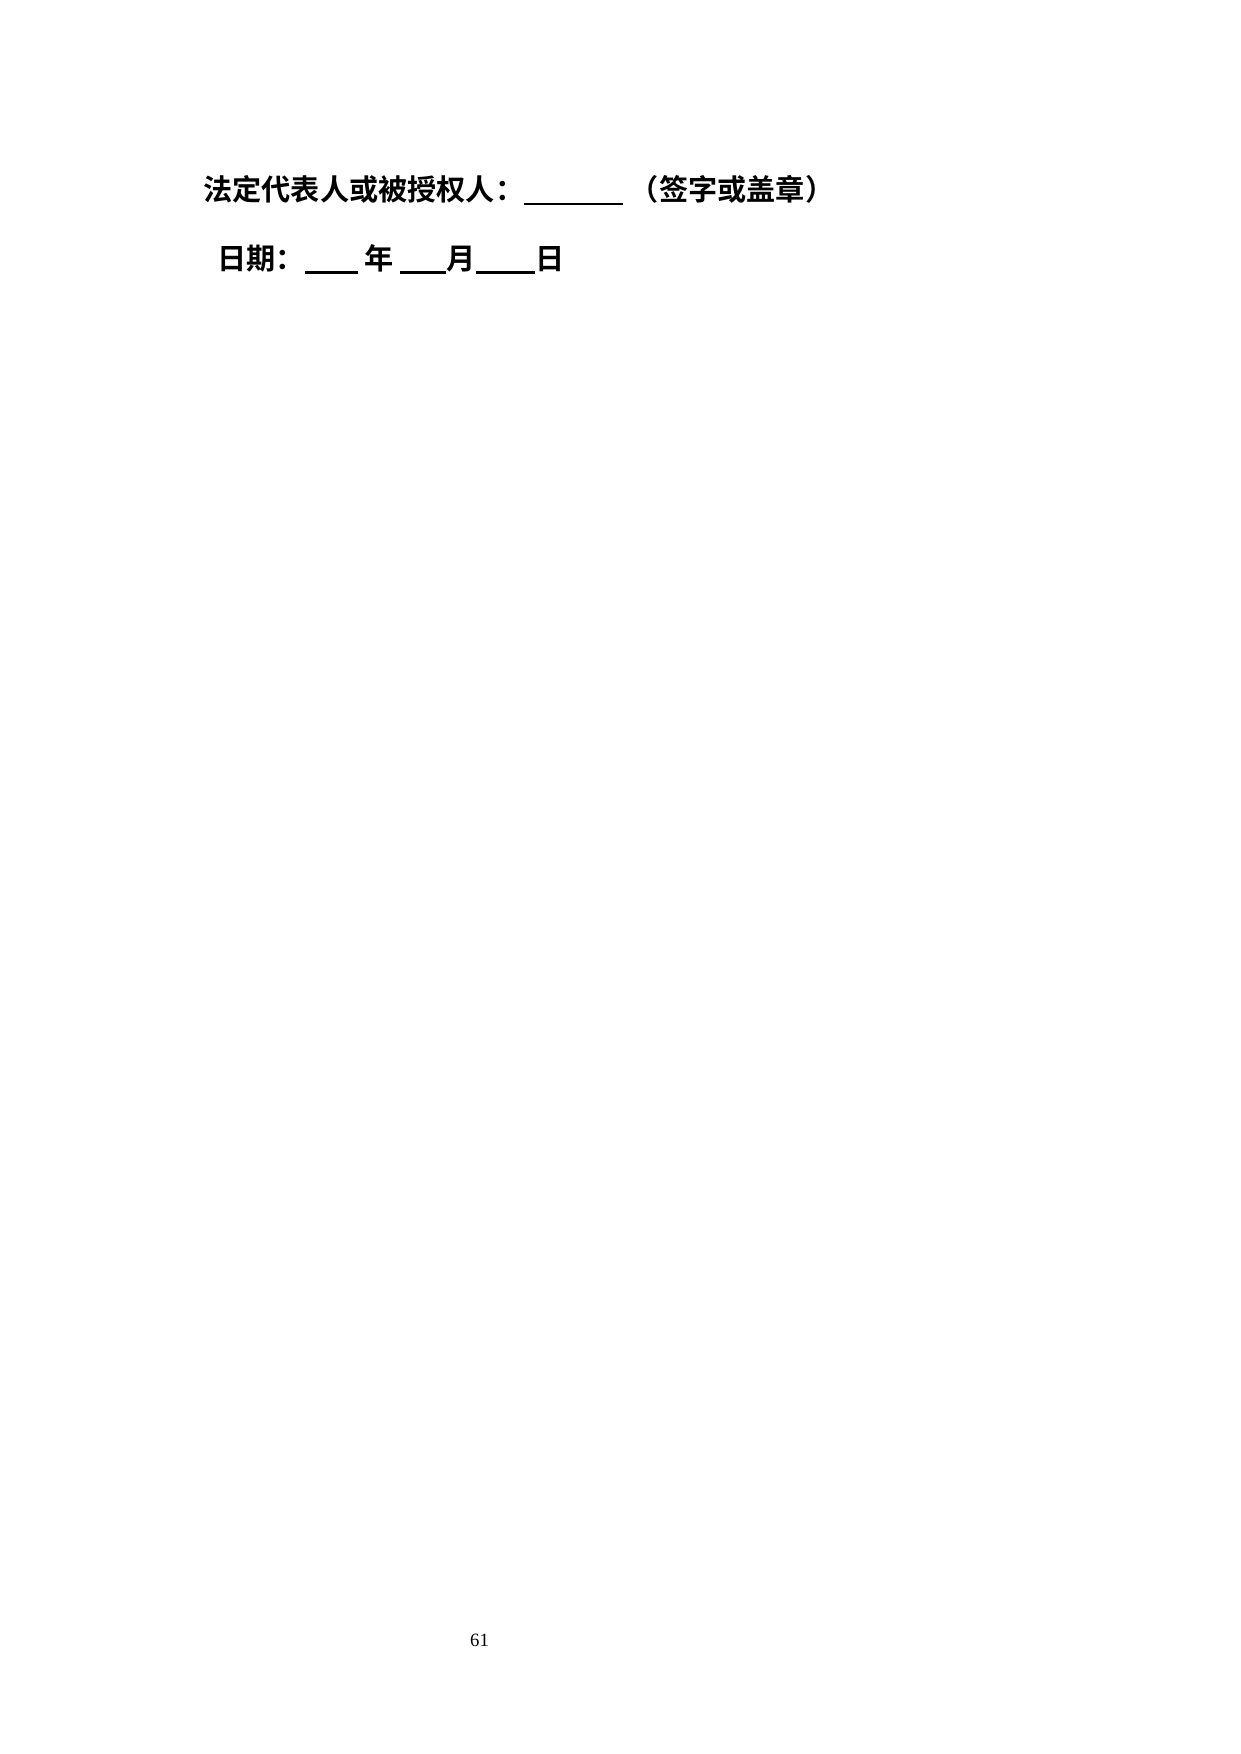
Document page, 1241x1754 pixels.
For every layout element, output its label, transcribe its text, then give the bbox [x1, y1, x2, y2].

text 日期： 年 月 日 [188, 222, 1052, 291]
text 法定代表人或被授权人： （签字或盖章） [188, 153, 1052, 222]
